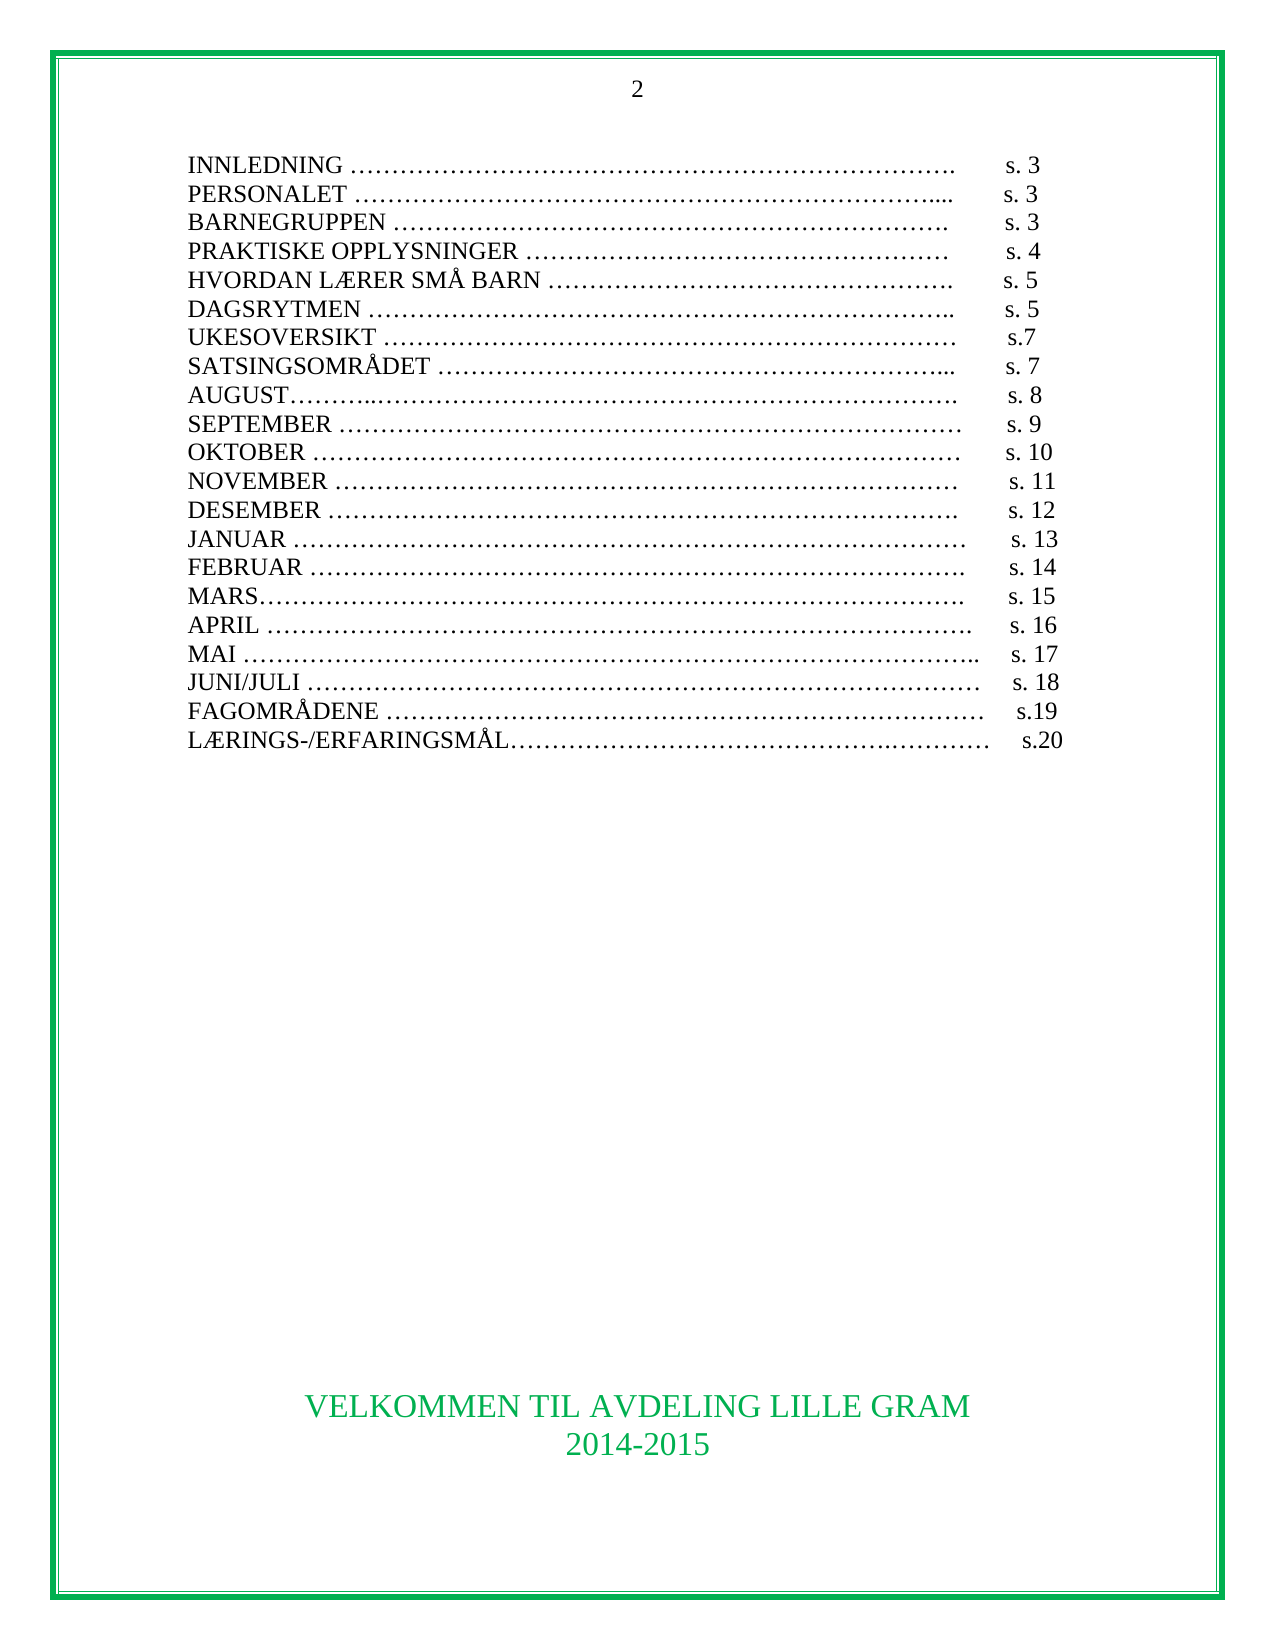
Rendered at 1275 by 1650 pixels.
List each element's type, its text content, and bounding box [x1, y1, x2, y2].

text HVORDAN LÆRER SMÅ BARN …………………………………………. s. 5 [187, 265, 1087, 294]
text FAGOMRÅDENE ……………………………………………………………… s.19 [187, 696, 1087, 725]
text DAGSRYTMEN …………………………………………………………….. s. 5 [187, 294, 1087, 322]
text JUNI/JULI ……………………………………………………………………… s. 18 [187, 667, 1087, 696]
text DESEMBER …………………………………………………………………. s. 12 [187, 495, 1087, 524]
text JANUAR ……………………………………………………………………… s. 13 [187, 524, 1087, 552]
text MARS…………………………………………………………………………. s. 15 [187, 581, 1087, 610]
text NOVEMBER ………………………………………………………………… s. 11 [187, 466, 1087, 495]
text PRAKTISKE OPPLYSNINGER …………………………………………… s. 4 [187, 236, 1087, 265]
text APRIL …………………………………………………………………………. s. 16 [187, 610, 1087, 639]
text INNLEDNING ………………………………………………………………. s. 3 [187, 150, 1087, 179]
text SATSINGSOMRÅDET ……………………………………………………... s. 7 [187, 351, 1087, 380]
text MAI …………………………………………………………………………….. s. 17 [187, 639, 1087, 667]
text OKTOBER …………………………………………………………………… s. 10 [187, 437, 1087, 466]
text BARNEGRUPPEN …………………………………………………………. s. 3 [187, 207, 1087, 236]
text 2014-2015 [187, 1424, 1087, 1463]
text PERSONALET …………………………………………………………….... s. 3 [187, 179, 1087, 207]
text UKESOVERSIKT …………………………………………………………… s.7 [187, 322, 1087, 351]
text LÆRINGS-/ERFARINGSMÅL……………………………………….………… s.20 [187, 725, 1087, 754]
text SEPTEMBER ………………………………………………………………… s. 9 [187, 409, 1087, 437]
text VELKOMMEN TIL AVDELING LILLE GRAM [187, 1386, 1087, 1424]
text FEBRUAR ……………………………………………………………………. s. 14 [187, 552, 1087, 581]
text AUGUST………..……………………………………………………………. s. 8 [187, 380, 1087, 409]
